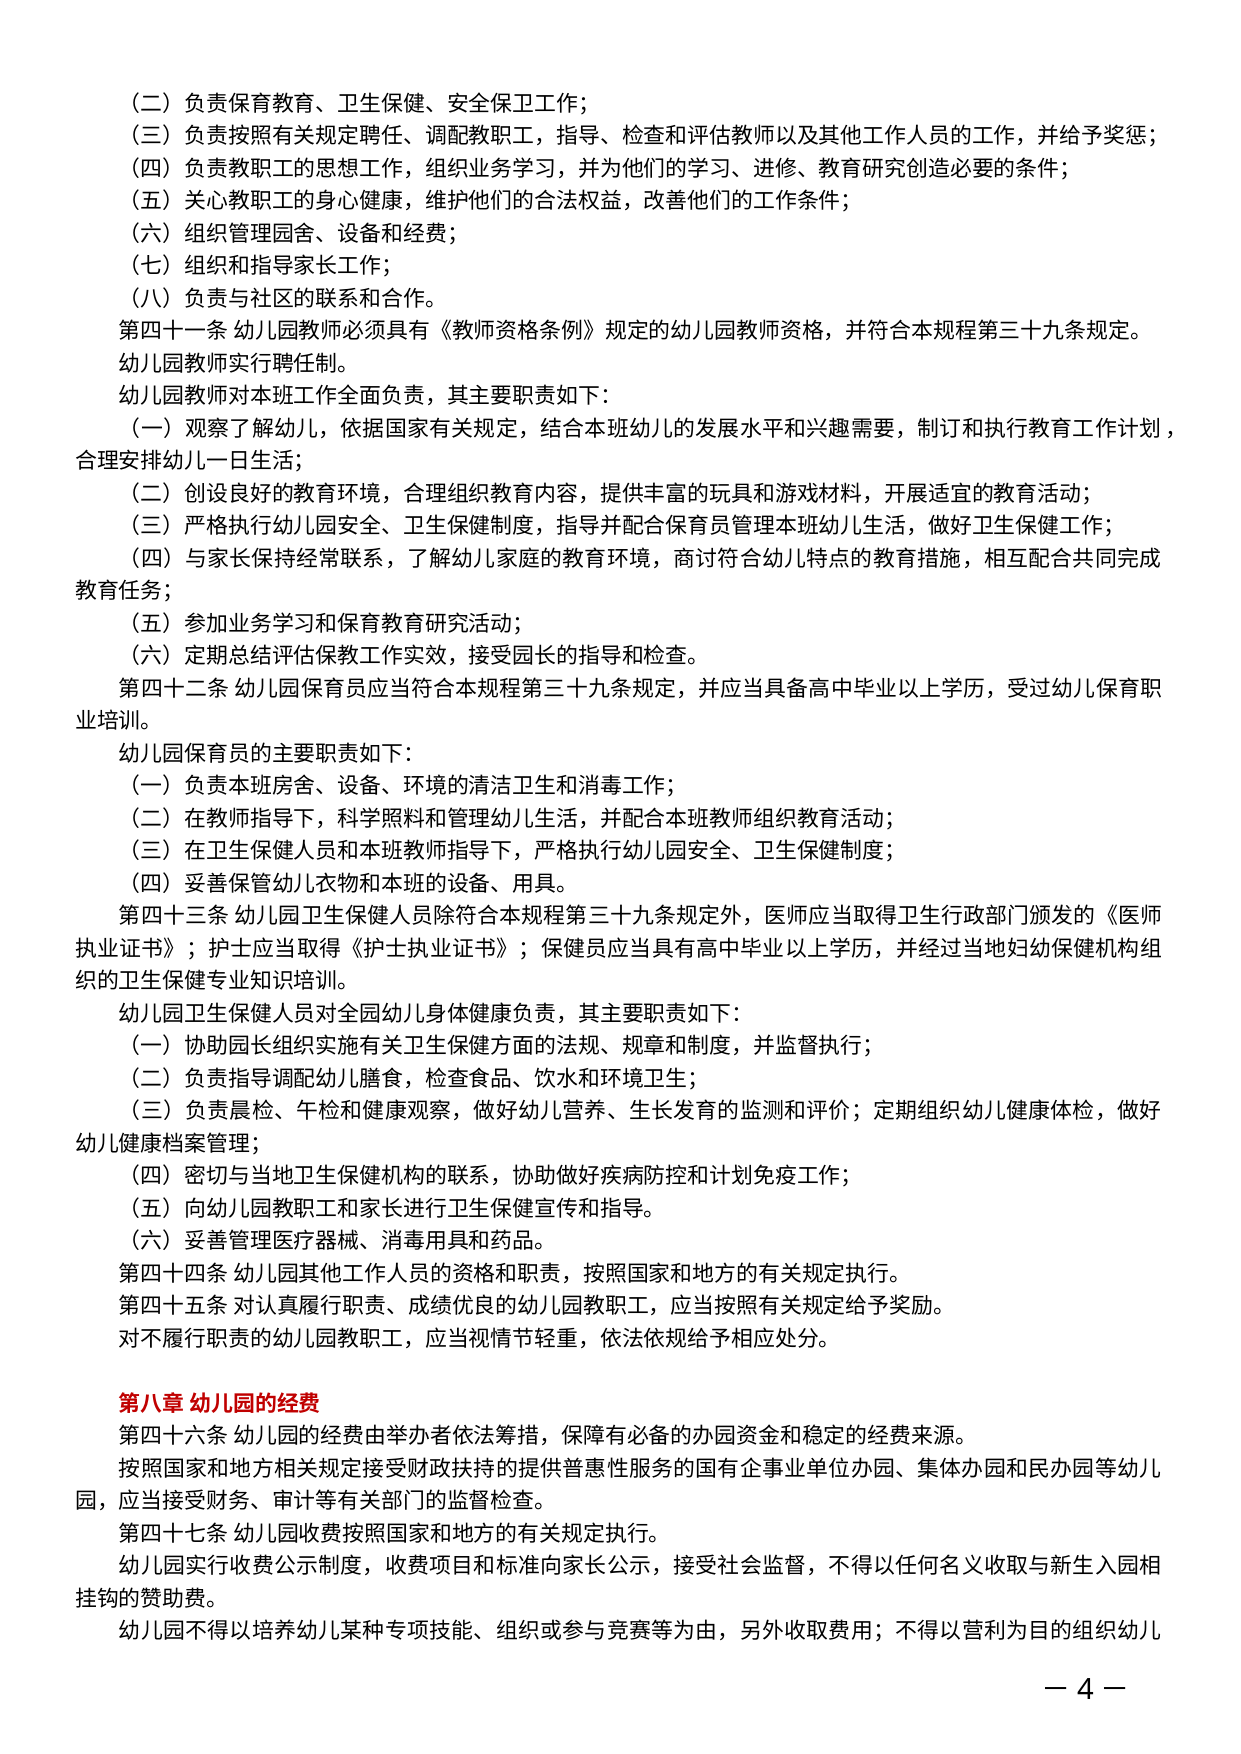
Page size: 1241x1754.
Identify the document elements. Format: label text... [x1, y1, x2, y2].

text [75, 1613, 1165, 1645]
text （五）向幼儿园教职工和家长进行卫生保健宣传和指导。 [75, 1190, 1165, 1223]
text 幼儿园实行收费公示制度，收费项目和标准向家长公示，接受社会监督，不得以任何名义收取与新生入园相挂钩的赞助费。 [75, 1548, 1165, 1613]
text （三）负责按照有关规定聘任、调配教职工，指导、检查和评估教师以及其他工作人员的工作，并给予奖惩； [75, 118, 1165, 150]
text （四）妥善保管幼儿衣物和本班的设备、用具。 [75, 865, 1165, 898]
text 第四十二条 幼儿园保育员应当符合本规程第三十九条规定，并应当具备高中毕业以上学历，受过幼儿保育职业培训。 [75, 670, 1165, 735]
text （一）负责本班房舍、设备、环境的清洁卫生和消毒工作； [75, 768, 1165, 800]
text （三）在卫生保健人员和本班教师指导下，严格执行幼儿园安全、卫生保健制度； [75, 833, 1165, 865]
text （二）负责保育教育、卫生保健、安全保卫工作； [75, 85, 1165, 118]
text （三）负责晨检、午检和健康观察，做好幼儿营养、生长发育的监测和评价；定期组织幼儿健康体检，做好幼儿健康档案管理； [75, 1093, 1165, 1158]
text （五）关心教职工的身心健康，维护他们的合法权益，改善他们的工作条件； [75, 183, 1165, 215]
text （六）组织管理园舍、设备和经费； [75, 215, 1165, 248]
text （二）创设良好的教育环境，合理组织教育内容，提供丰富的玩具和游戏材料，开展适宜的教育活动； [75, 475, 1165, 508]
text 第八章 幼儿园的经费 [75, 1385, 1165, 1418]
text 幼儿园保育员的主要职责如下： [75, 735, 1165, 768]
text （二）负责指导调配幼儿膳食，检查食品、饮水和环境卫生； [75, 1060, 1165, 1093]
text 幼儿园卫生保健人员对全园幼儿身体健康负责，其主要职责如下： [75, 995, 1165, 1028]
text 按照国家和地方相关规定接受财政扶持的提供普惠性服务的国有企事业单位办园、集体办园和民办园等幼儿园，应当接受财务、审计等有关部门的监督检查。 [75, 1450, 1165, 1515]
text 第四十六条 幼儿园的经费由举办者依法筹措，保障有必备的办园资金和稳定的经费来源。 [75, 1418, 1165, 1450]
text （四）密切与当地卫生保健机构的联系，协助做好疾病防控和计划免疫工作； [75, 1158, 1165, 1190]
text 幼儿园教师实行聘任制。 [75, 345, 1165, 378]
text （二）在教师指导下，科学照料和管理幼儿生活，并配合本班教师组织教育活动； [75, 800, 1165, 833]
text （八）负责与社区的联系和合作。 [75, 280, 1165, 313]
text （七）组织和指导家长工作； [75, 248, 1165, 280]
text 第四十四条 幼儿园其他工作人员的资格和职责，按照国家和地方的有关规定执行。 [75, 1255, 1165, 1288]
text （三）严格执行幼儿园安全、卫生保健制度，指导并配合保育员管理本班幼儿生活，做好卫生保健工作； [75, 508, 1165, 540]
text （一）观察了解幼儿，依据国家有关规定，结合本班幼儿的发展水平和兴趣需要，制订和执行教育工作计划，合理安排幼儿一日生活； [75, 410, 1165, 475]
text 第四十七条 幼儿园收费按照国家和地方的有关规定执行。 [75, 1515, 1165, 1548]
text （四）与家长保持经常联系，了解幼儿家庭的教育环境，商讨符合幼儿特点的教育措施，相互配合共同完成教育任务； [75, 540, 1165, 605]
text （一）协助园长组织实施有关卫生保健方面的法规、规章和制度，并监督执行； [75, 1028, 1165, 1060]
text 第四十一条 幼儿园教师必须具有《教师资格条例》规定的幼儿园教师资格，并符合本规程第三十九条规定。 [75, 313, 1165, 345]
text （四）负责教职工的思想工作，组织业务学习，并为他们的学习、进修、教育研究创造必要的条件； [75, 150, 1165, 183]
text （六）妥善管理医疗器械、消毒用具和药品。 [75, 1223, 1165, 1255]
text 对不履行职责的幼儿园教职工，应当视情节轻重，依法依规给予相应处分。 [75, 1320, 1165, 1353]
text （六）定期总结评估保教工作实效，接受园长的指导和检查。 [75, 638, 1165, 670]
text 第四十三条 幼儿园卫生保健人员除符合本规程第三十九条规定外，医师应当取得卫生行政部门颁发的《医师执业证书》；护士应当取得《护士执业证书》；保健员应当具有高中毕业以上学历，并经过当地妇幼保健机构组织的卫生保健专业知识培训。 [75, 898, 1165, 995]
text 幼儿园教师对本班工作全面负责，其主要职责如下： [75, 378, 1165, 410]
text 第四十五条 对认真履行职责、成绩优良的幼儿园教职工，应当按照有关规定给予奖励。 [75, 1288, 1165, 1320]
text （五）参加业务学习和保育教育研究活动； [75, 605, 1165, 638]
